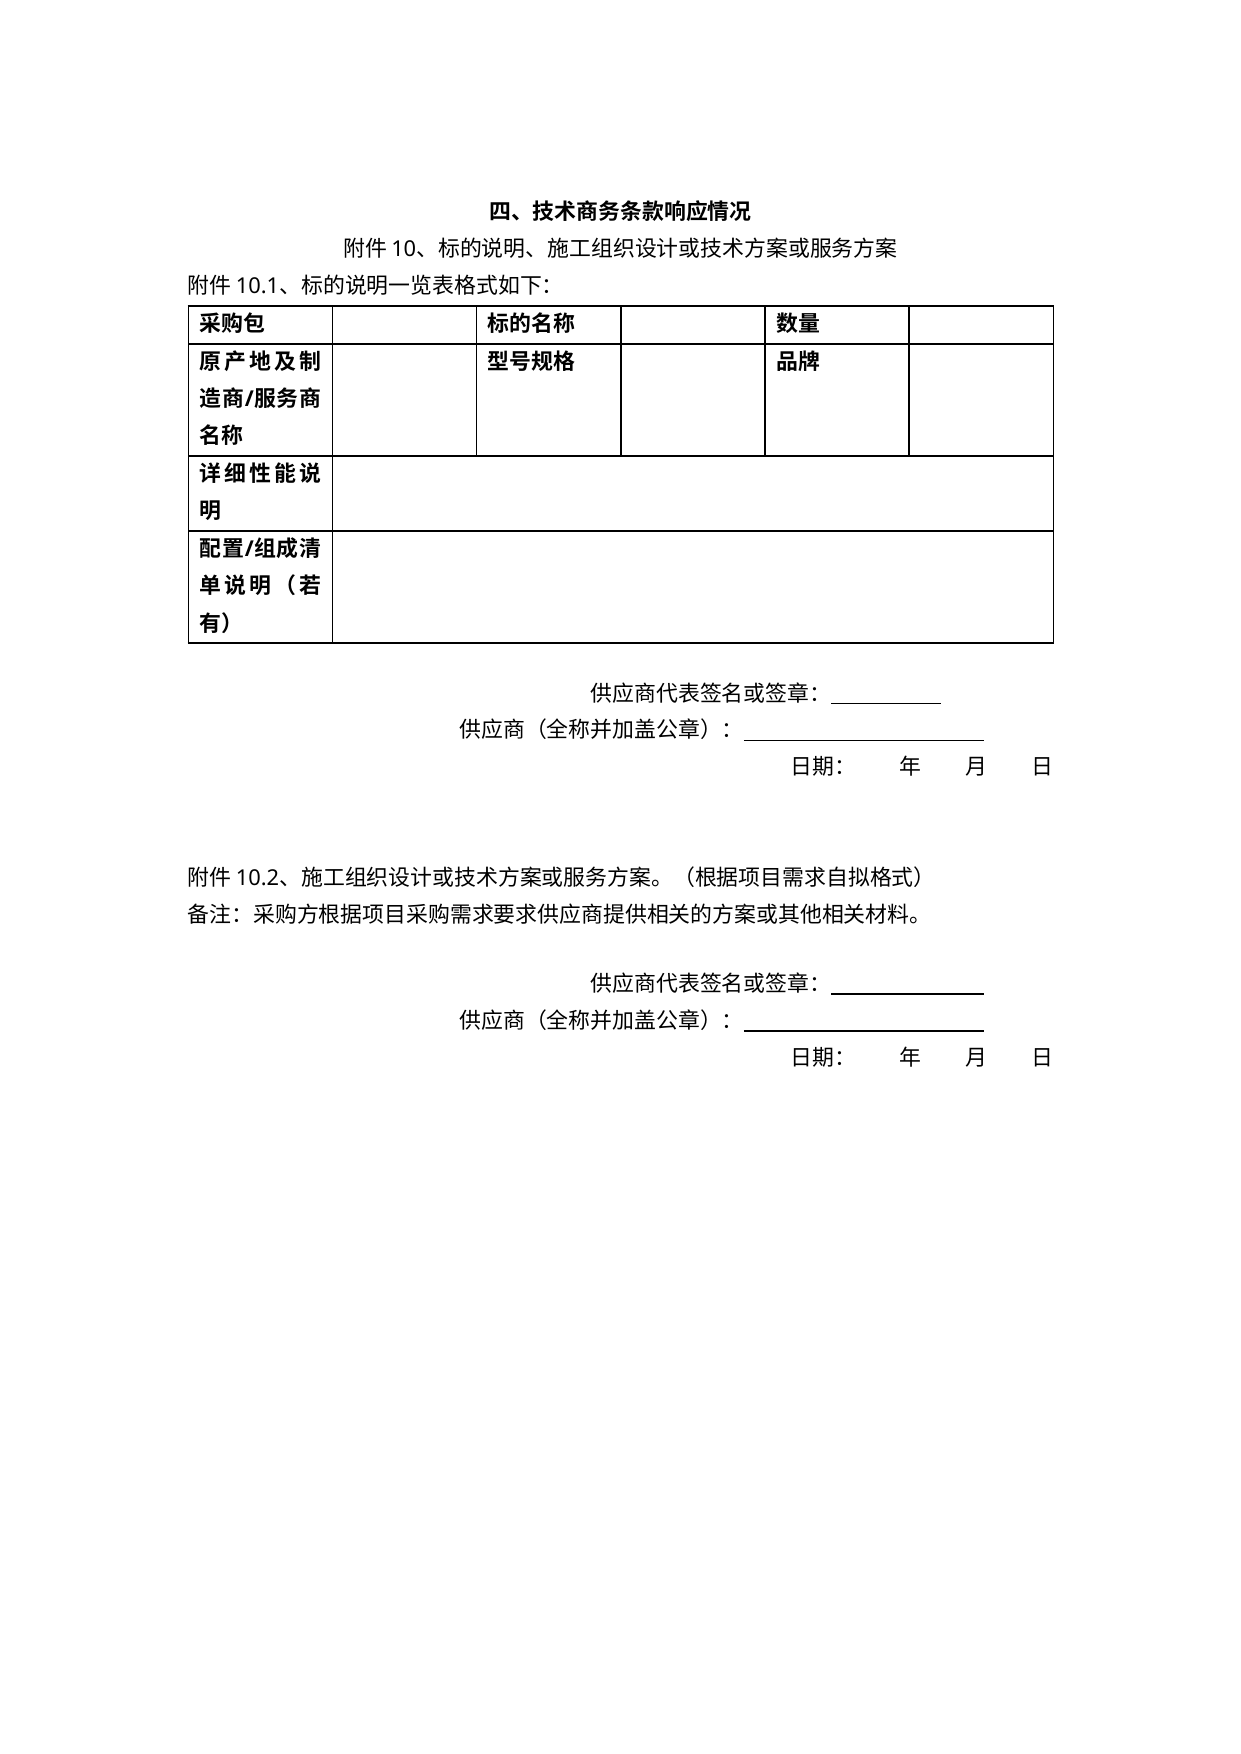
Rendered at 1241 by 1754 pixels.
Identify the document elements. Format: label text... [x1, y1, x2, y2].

table_header [622, 307, 764, 343]
text 供应商（全称并加盖公章）： [187, 713, 965, 746]
table_header 标的名称 [477, 307, 620, 343]
table_cell [622, 345, 764, 455]
table_cell [910, 345, 1053, 455]
text 备注：采购方根据项目采购需求要求供应商提供相关的方案或其他相关材料。 [187, 897, 1053, 930]
text 日期： 年 月 日 [187, 1041, 1053, 1073]
table_header 采购包 [189, 307, 332, 343]
text 附件10.1、标的说明一览表格式如下： [187, 268, 1053, 301]
table_header [333, 307, 476, 343]
table_cell 详细性能说明 [189, 457, 332, 530]
text 四、技术商务条款响应情况 [187, 194, 1053, 227]
table_cell [333, 457, 1053, 530]
text 附件10.2、施工组织设计或技术方案或服务方案。（根据项目需求自拟格式） [187, 861, 1053, 893]
table_cell 品牌 [766, 345, 908, 455]
table_cell [333, 345, 476, 455]
text 日期： 年 月 日 [187, 750, 1053, 782]
table_cell 配置/组成清单说明（若有） [189, 532, 332, 642]
text 供应商（全称并加盖公章）： [187, 1004, 965, 1036]
table_cell [333, 532, 1053, 642]
text 附件10、标的说明、施工组织设计或技术方案或服务方案 [187, 231, 1053, 264]
table_cell 型号规格 [477, 345, 620, 455]
text 供应商代表签名或签章： [187, 967, 1053, 999]
table_cell 原产地及制造商/服务商名称 [189, 345, 332, 455]
table_header 数量 [766, 307, 908, 343]
text 供应商代表签名或签章： [187, 676, 1053, 709]
table_header [910, 307, 1053, 343]
